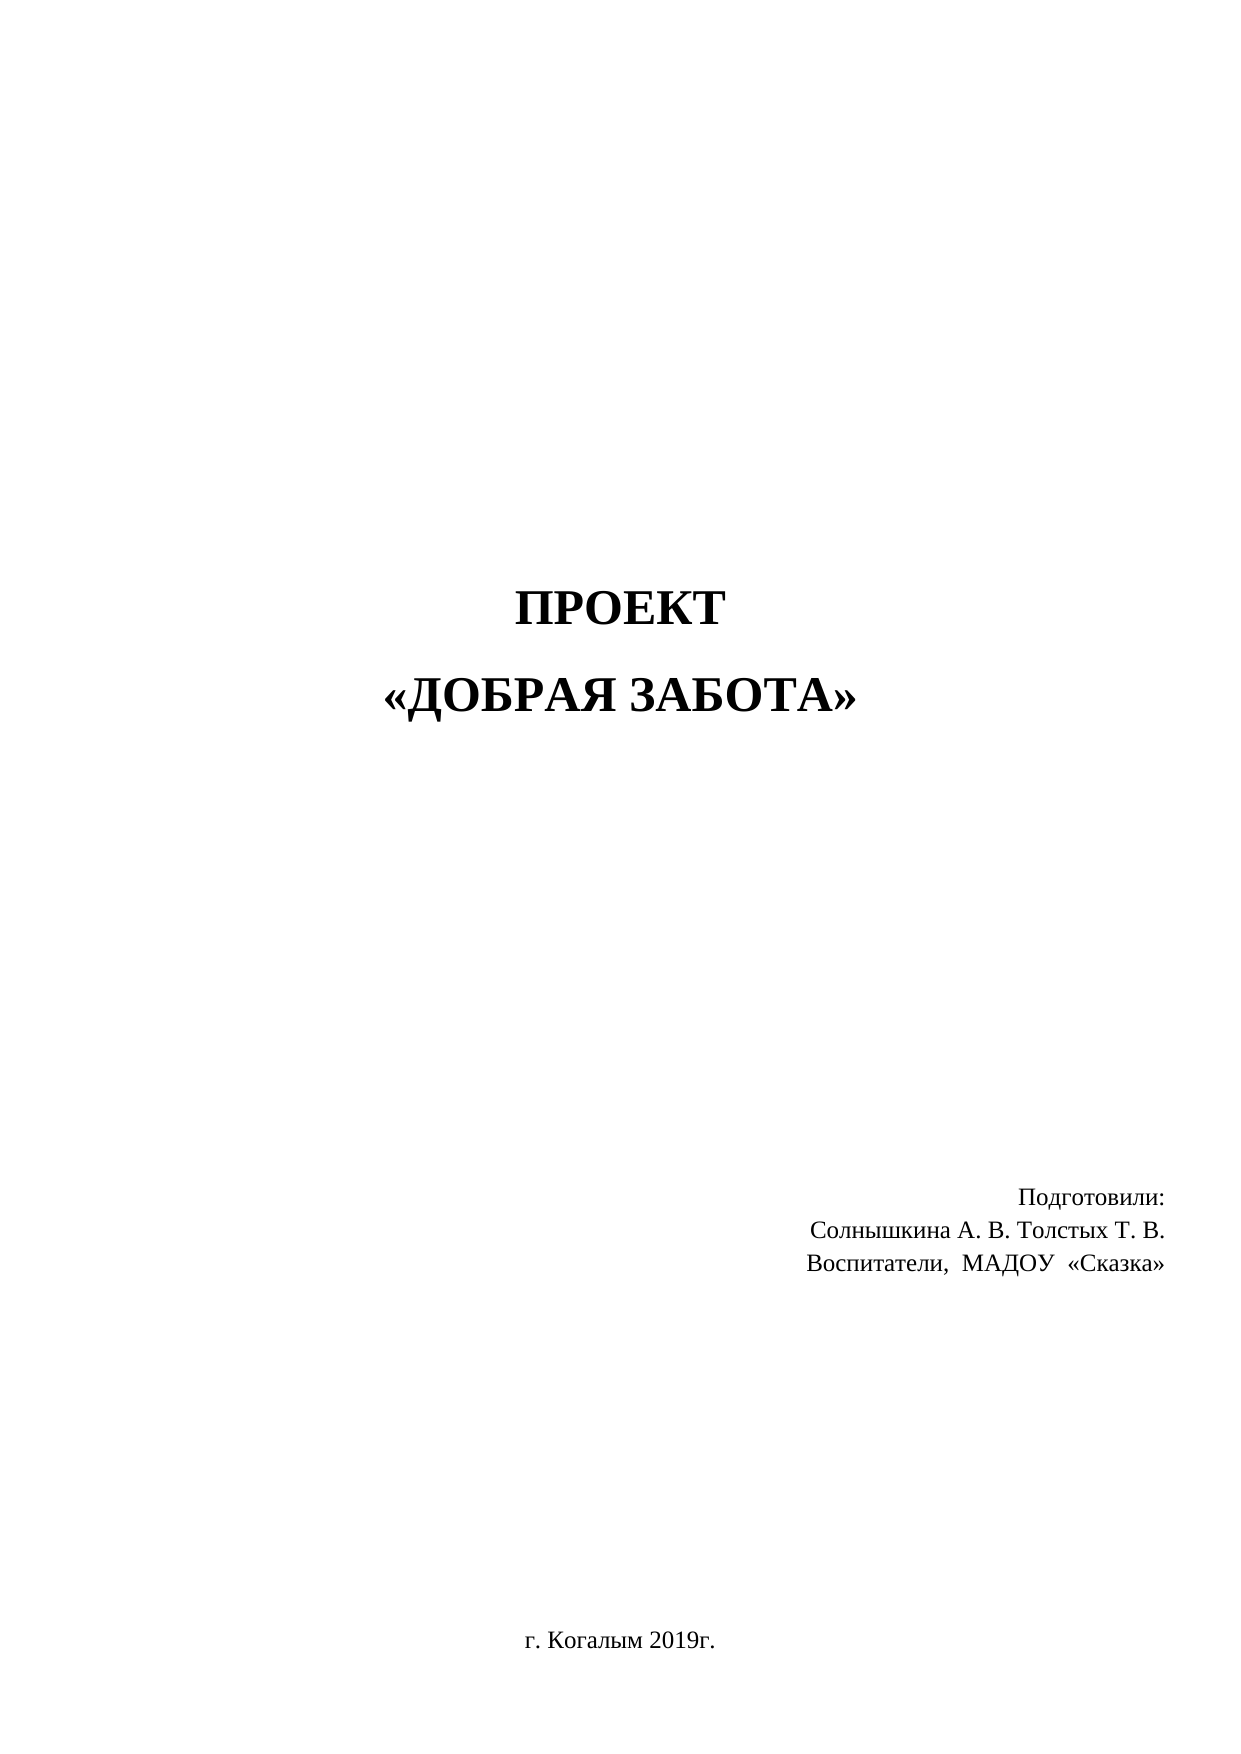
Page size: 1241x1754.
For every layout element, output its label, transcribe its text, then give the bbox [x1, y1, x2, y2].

text Подготовили: Солнышкина А. В. Толстых Т. В. Воспитатели, МАДОУ «Сказка» [75, 1182, 1165, 1277]
text г. Когалым 2019г. [75, 1625, 1165, 1654]
text «ДОБРАЯ ЗАБОТА» [75, 664, 1165, 722]
text ПРОЕКТ [75, 577, 1165, 635]
